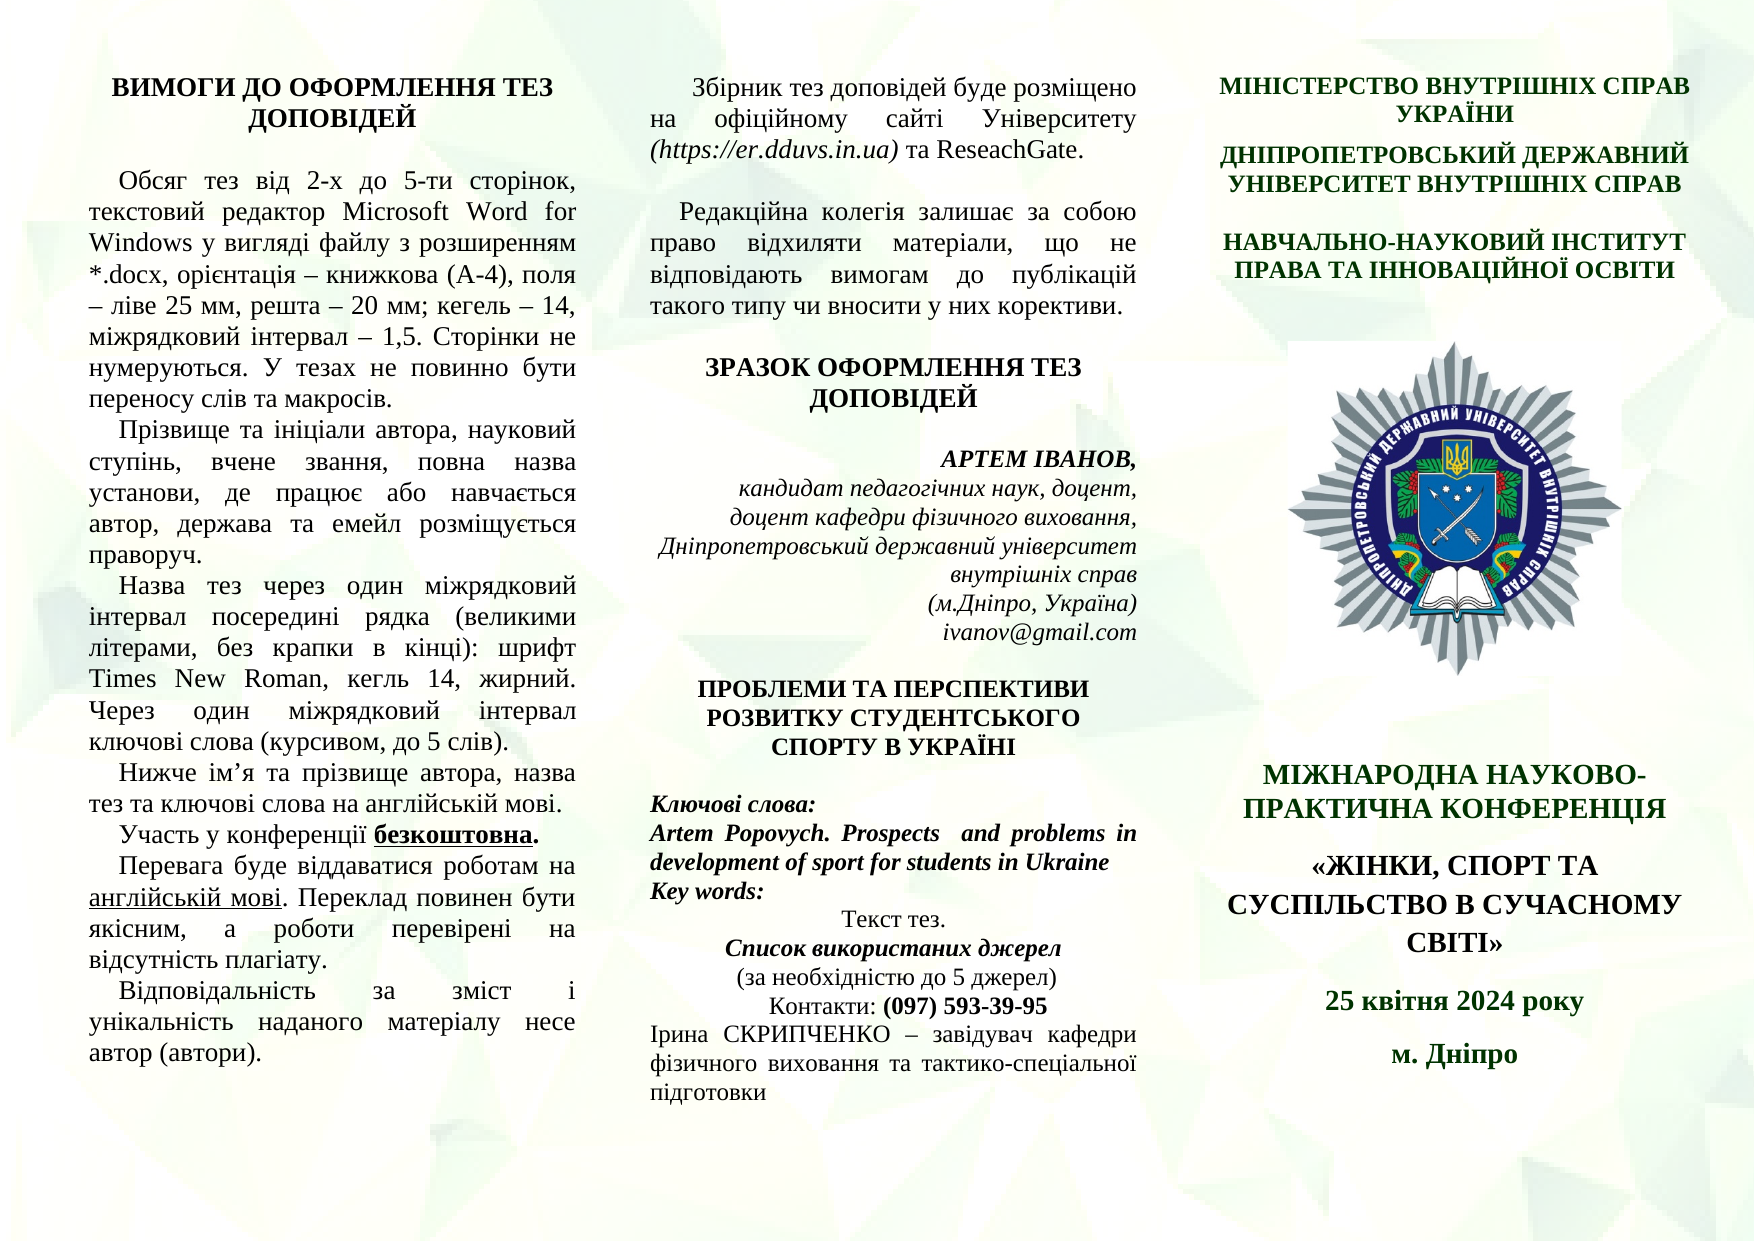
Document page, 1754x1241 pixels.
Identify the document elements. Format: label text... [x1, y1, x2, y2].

text Контакти: (097) 593-39-95 [650, 991, 1137, 1019]
text Участь у конференції безкоштовна. [89, 818, 576, 849]
text Ірина СКРИПЧЕНКО – завідувач кафедри фізичного виховання та тактико-спеціальної підготовки [650, 1019, 1137, 1106]
text (за необхідністю до 5 джерел) [650, 962, 1137, 991]
text ДНІПРОПЕТРОВСЬКИЙ ДЕРЖАВНИЙ УНІВЕРСИТЕТ ВНУТРІШНІХ СПРАВ [1211, 140, 1698, 198]
text Текст тез. [650, 904, 1137, 933]
text Відповідальність за зміст і унікальність наданого матеріалу несе автор (автори). [89, 974, 576, 1067]
text Key words: [650, 876, 1137, 904]
text Редакційна колегія залишає за собою право відхиляти матеріали, що не відповідають вимогам до публікацій такого типу чи вносити у них корективи. [650, 195, 1137, 320]
text МІЖНАРОДНА НАУКОВО-ПРАКТИЧНА КОНФЕРЕНЦІЯ [1211, 757, 1698, 824]
text МІНІСТЕРСТВО ВНУТРІШНІХ СПРАВ УКРАЇНИ [1211, 71, 1698, 128]
text доцент кафедри фізичного виховання, Дніпропетровський державний університет внутрішніх справ [650, 502, 1137, 588]
text Збірник тез доповідей буде розміщено на офіційному сайті Університету (https://er.dduvs.in.ua) та ReseachGate. [650, 71, 1137, 164]
text Ключові слова: [650, 789, 1137, 818]
text Нижче ім’я та прізвище автора, назва тез та ключові слова на англійській мові. [89, 756, 577, 818]
text кандидат педагогічних наук, доцент, [650, 473, 1137, 502]
text Artem Popovych. Prospects and problems in development of sport for students in Ukraine [650, 818, 1137, 876]
text ivanov@gmail.com [650, 617, 1137, 646]
text AРТЕМ ІВАНОВ, [650, 444, 1137, 473]
picture [1287, 341, 1622, 676]
text Обсяг тез від 2-х до 5-ти сторінок, текстовий редактор Microsoft Word for Windows у вигляді файлу з розширенням *.docх, орієнтація – книжкова (А-4), поля – ліве 25 мм, решта – 20 мм; кегель – 14, міжрядковий інтервал – 1,5. Сторінки не нумеруються. У тезах не повинно бути переносу слів та макросів. [89, 164, 577, 413]
text Список використаних джерел [650, 933, 1137, 962]
text «ЖІНКИ, СПОРТ ТА СУСПІЛЬСТВО В СУЧАСНОМУ СВІТІ» [1211, 848, 1698, 959]
text ПРОБЛЕМИ ТА ПЕРСПЕКТИВИ РОЗВИТКУ СТУДЕНТСЬКОГО СПОРТУ В УКРАЇНІ [650, 674, 1137, 761]
text НАВЧАЛЬНО-НАУКОВИЙ ІНСТИТУТ ПРАВА ТА ІННОВАЦІЙНОЇ ОСВІТИ [1211, 227, 1698, 284]
text м. Дніпро [1211, 1036, 1698, 1069]
text (м.Дніпро, Україна) [650, 588, 1137, 617]
text ЗРАЗОК ОФОРМЛЕННЯ ТЕЗ ДОПОВІДЕЙ [650, 351, 1137, 413]
text ВИМОГИ ДО ОФОРМЛЕННЯ ТЕЗ ДОПОВІДЕЙ [89, 71, 576, 133]
text 25 квітня 2024 року [1211, 983, 1698, 1017]
text Перевага буде віддаватися роботам на англійській мові. Переклад повинен бути якісним, а роботи перевірені на відсутність плагіату. [89, 849, 576, 974]
text Назва тез через один міжрядковий інтервал посередині рядка (великими літерами, без крапки в кінці): шрифт Times New Roman, кегль 14, жирний. Через один міжрядковий інтервал ключові слова (курсивом, до 5 слів). [89, 569, 577, 756]
text Прізвище та ініціали автора, науковий ступінь, вчене звання, повна назва установи, де працює або навчається автор, держава та емейл розміщується праворуч. [89, 413, 577, 569]
